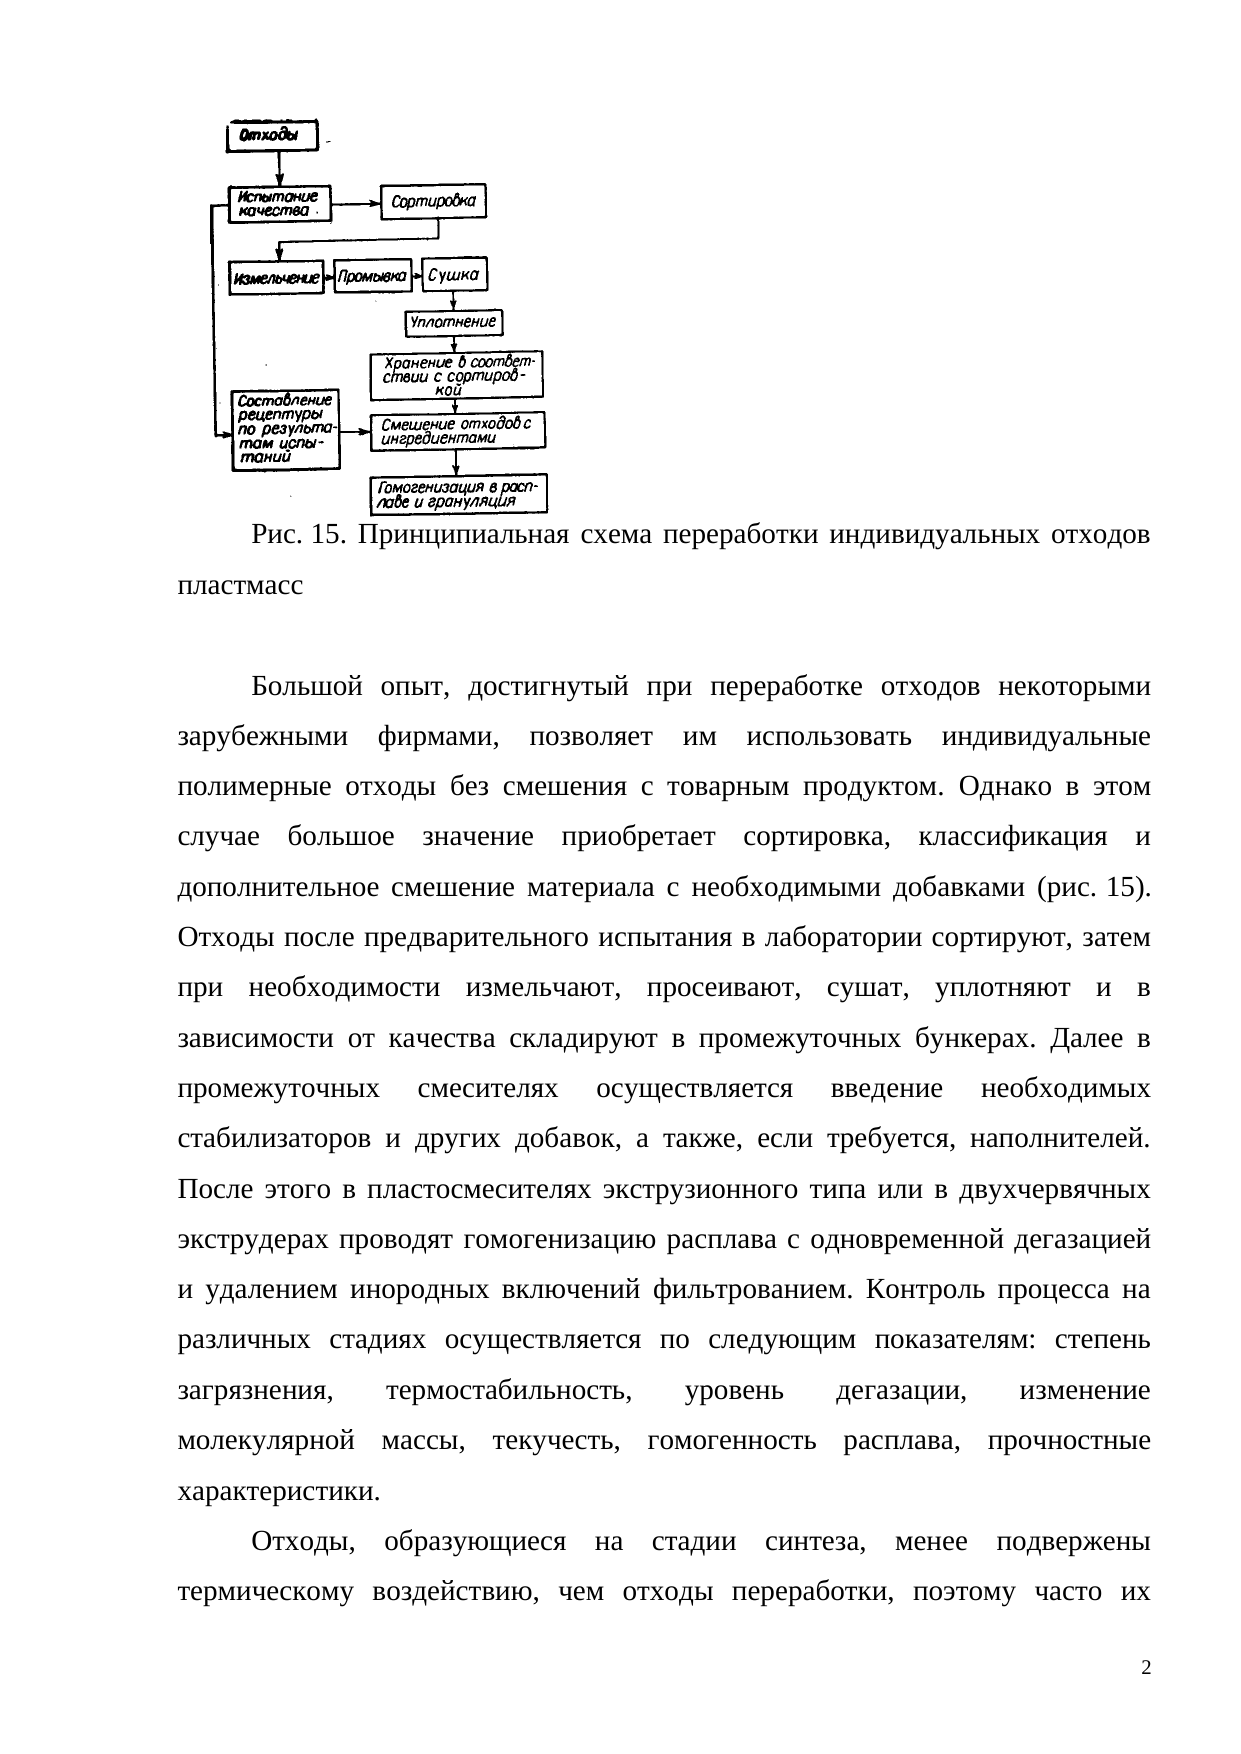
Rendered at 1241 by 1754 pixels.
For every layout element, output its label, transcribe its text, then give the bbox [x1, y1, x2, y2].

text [177, 1523, 1152, 1607]
picture [210, 118, 549, 517]
text Рис. 15. Принципиальная схема переработки индивидуальных отходов пластмасс [177, 517, 1152, 601]
text Большой опыт, достигнутый при переработке отходов некоторыми зарубежными фирмами, позволяет им использовать индивидуальные полимерные отходы без смешения с товарным продуктом. Однако в этом случае большое значение приобретает сортировка, классификация и дополнительное смешение материала с необходимыми добавками (рис. 15). Отходы после предварительного испытания в лаборатории сортируют, затем при необходимости измельчают, просеивают, сушат, уплотняют и в зависимости от качества складируют в промежуточных бункерах. Далее в промежуточных смесителях осуществляется введение необходимых стабилизаторов и других добавок, а также, если требуется, наполнителей. После этого в пластосмесителях экструзионного типа или в двухчервячных экструдерах проводят гомогенизацию расплава с одновременной дегазацией и удалением инородных включений фильтрованием. Контроль процесса на различных стадиях осуществляется по следующим показателям: степень загрязнения, термостабильность, уровень дегазации, изменение молекулярной массы, текучесть, гомогенность расплава, прочностные характеристики. [177, 668, 1152, 1506]
